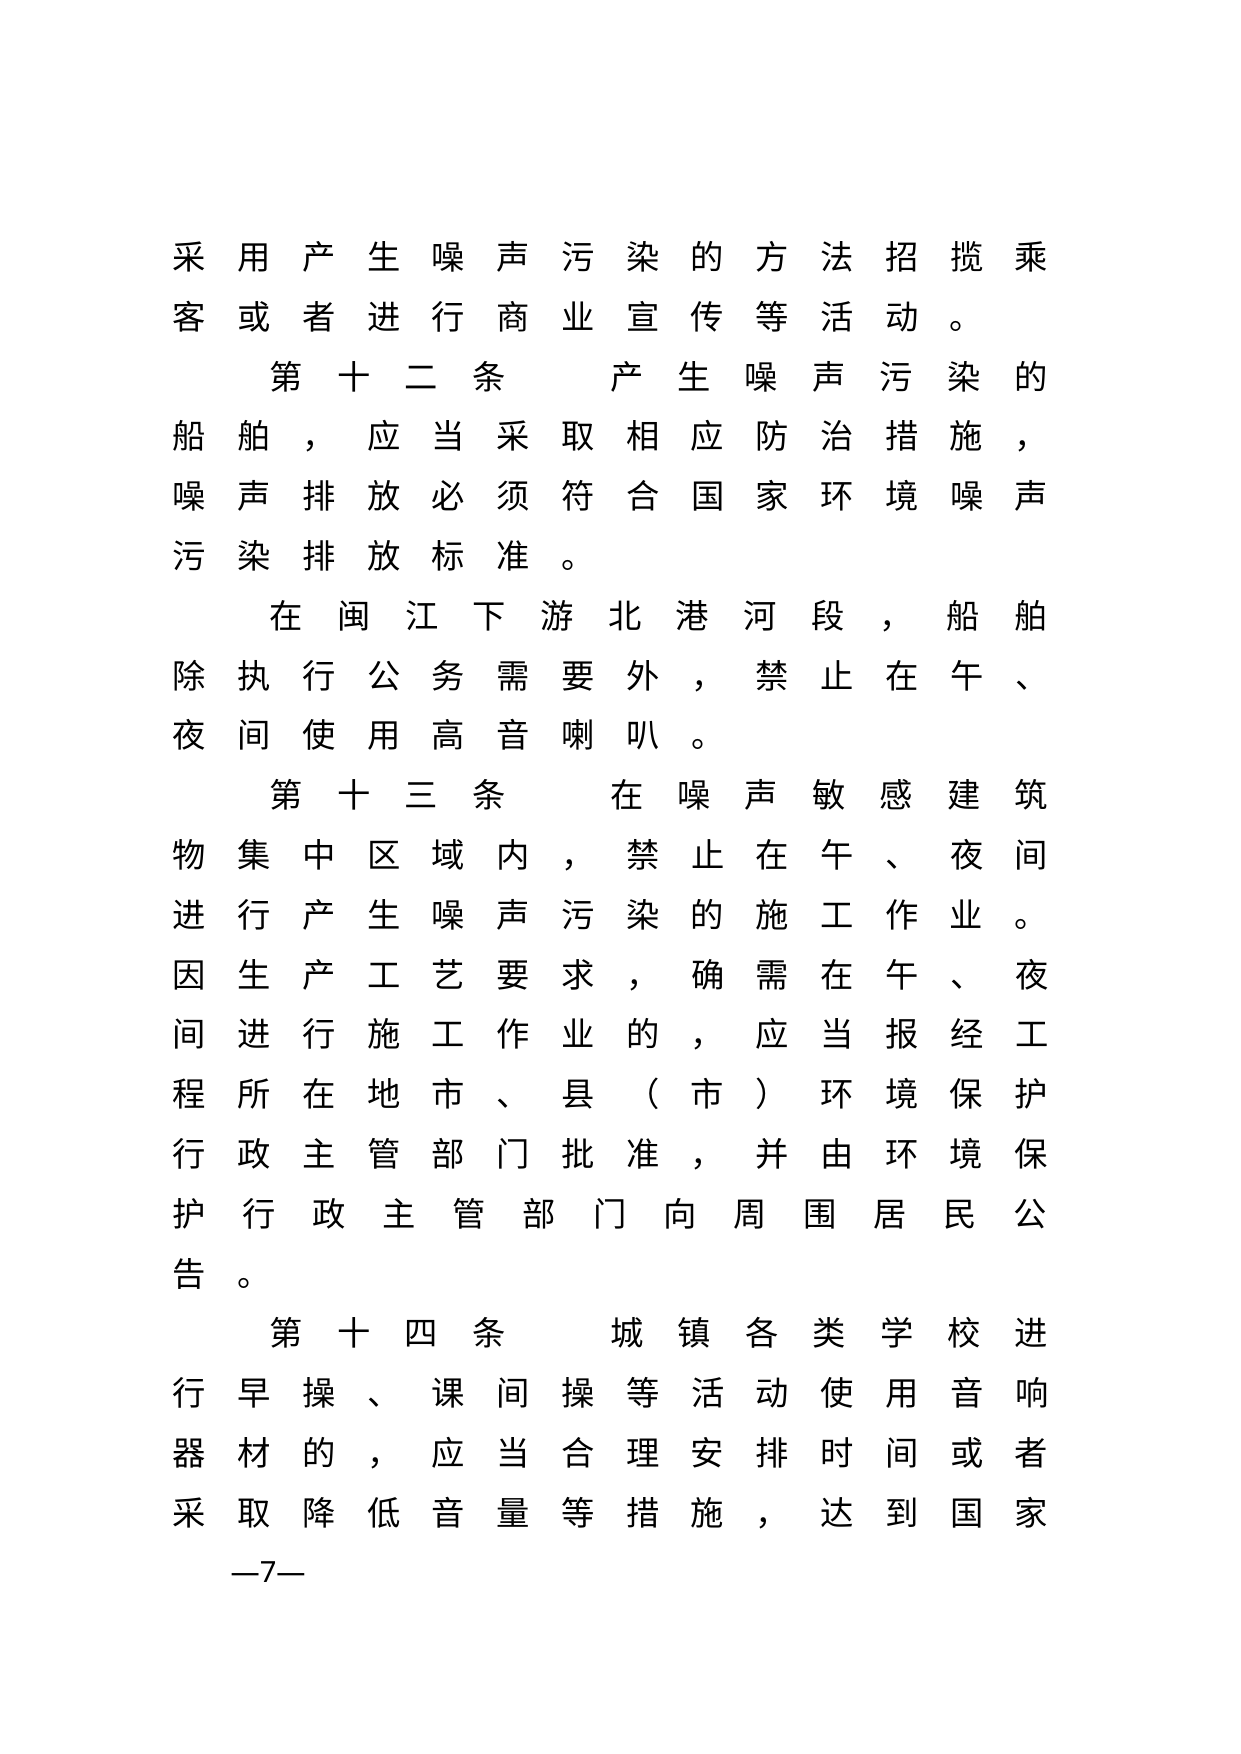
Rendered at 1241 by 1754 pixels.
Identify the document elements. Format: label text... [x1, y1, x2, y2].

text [172, 225, 1079, 345]
text 在闽江下游北港河段，船舶除执行公务需要外，禁止在午、夜间使用高音喇叭。 [172, 584, 1079, 763]
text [172, 1301, 1079, 1541]
text 第十二条 产生噪声污染的船舶，应当采取相应防治措施，噪声排放必须符合国家环境噪声污染排放标准。 [172, 345, 1079, 584]
text 第十三条 在噪声敏感建筑物集中区域内，禁止在午、夜间进行产生噪声污染的施工作业。因生产工艺要求，确需在午、夜间进行施工作业的，应当报经工程所在地市、县（市）环境保护行政主管部门批准，并由环境保护行政主管部门向周围居民公告。 [172, 763, 1079, 1301]
